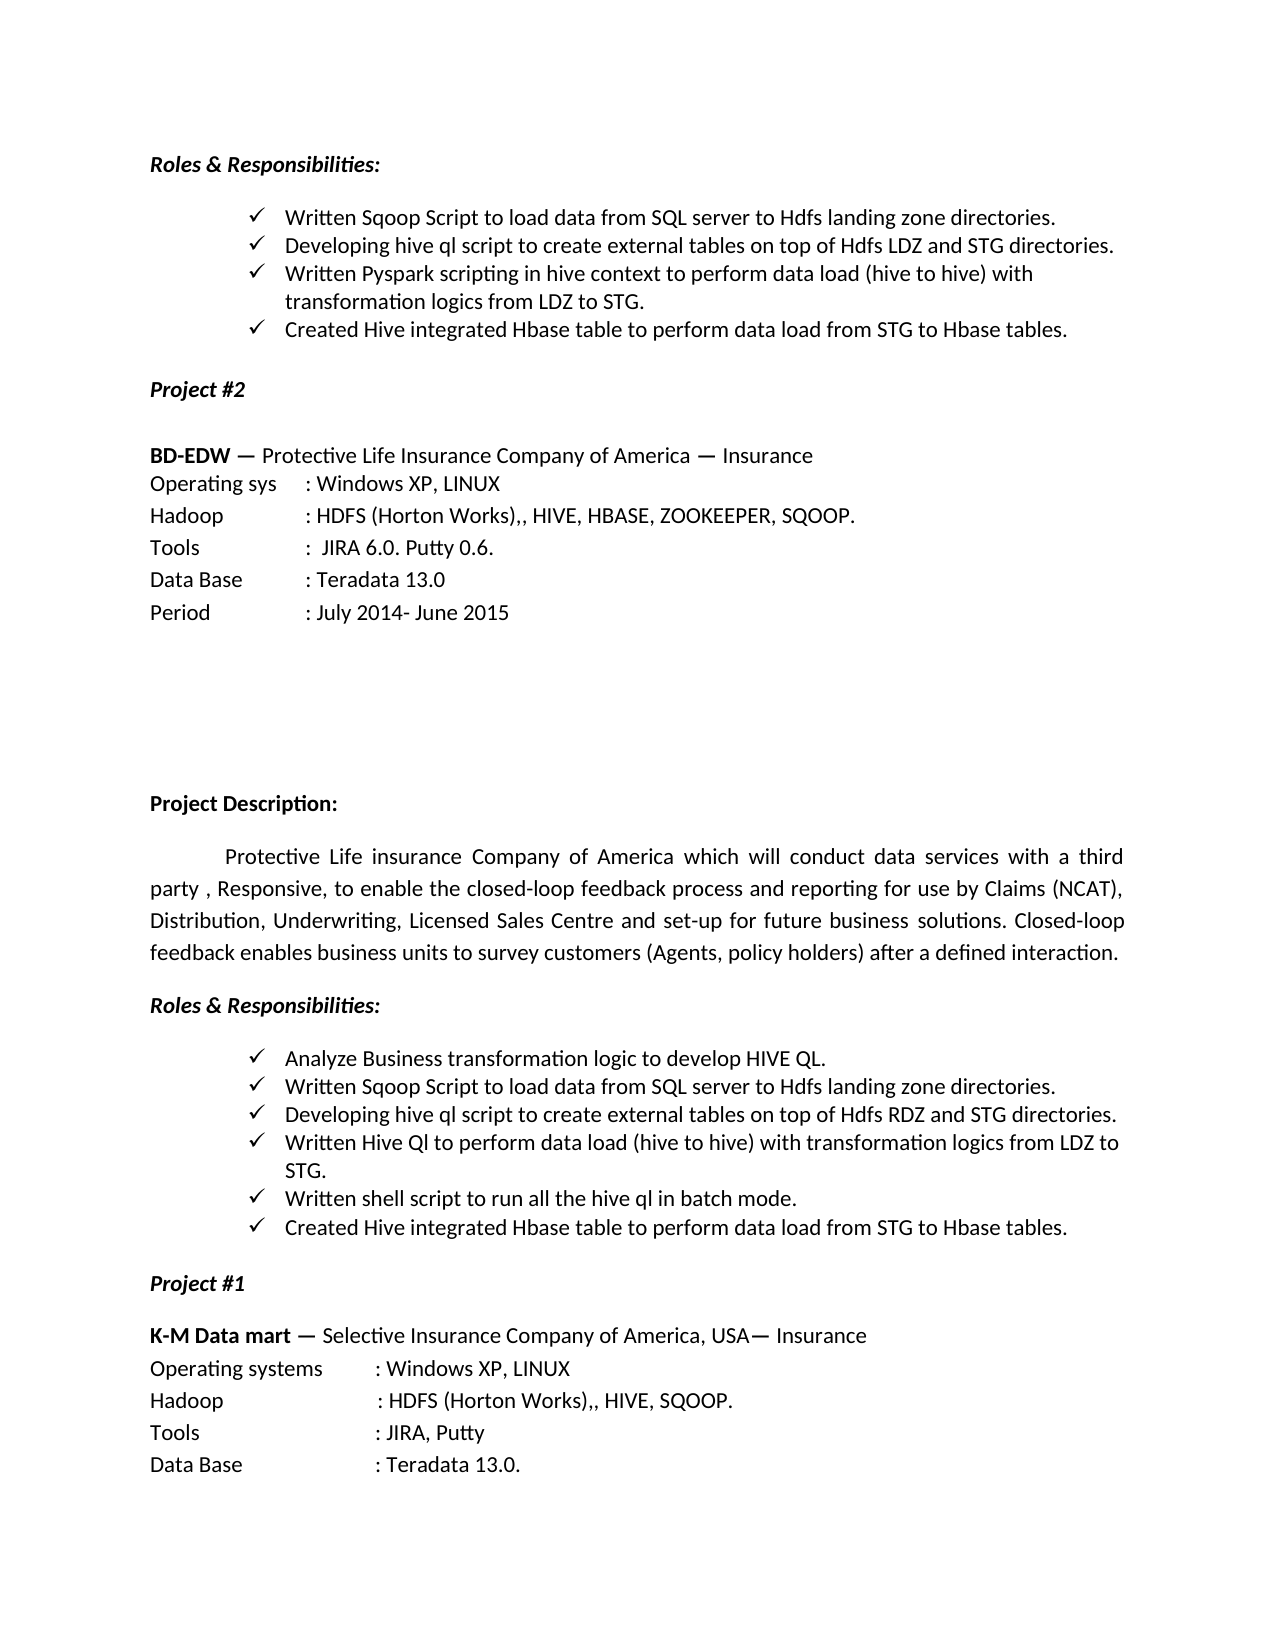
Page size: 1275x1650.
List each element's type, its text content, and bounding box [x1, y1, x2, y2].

text Protective Life insurance Company of America which will conduct data services with a third party , Responsive, to enable the closed-loop feedback process and reporting for use by Claims (NCAT), Distribution, Underwriting, Licensed Sales Centre and set-up for future business solutions. Closed-loop feedback enables business units to survey customers (Agents, policy holders) after a defined interaction. [150, 902, 1125, 966]
text Tools : JIRA, Putty [150, 1418, 1125, 1446]
text Roles & Responsibilities: [150, 991, 1125, 1019]
list Written shell script to run all the hive ql in batch mode. [247, 1184, 1125, 1213]
list Written Hive Ql to perform data load (hive to hive) with transformation logics from LDZ to STG. [247, 1128, 1125, 1184]
list Developing hive ql script to create external tables on top of Hdfs LDZ and STG directories. [247, 231, 1125, 259]
list Developing hive ql script to create external tables on top of Hdfs RDZ and STG directories. [247, 1101, 1125, 1128]
text Data Base : Teradata 13.0. [150, 1450, 1125, 1478]
text Hadoop : HDFS (Horton Works),, HIVE, SQOOP. [150, 1386, 1125, 1414]
list Created Hive integrated Hbase table to perform data load from STG to Hbase tables. [247, 315, 1125, 343]
text Operating sys : Windows XP, LINUX [150, 469, 1125, 497]
text Tools : JIRA 6.0. Putty 0.6. [150, 533, 1125, 561]
list Written Sqoop Script to load data from SQL server to Hdfs landing zone directories. [247, 1072, 1125, 1101]
text Project #1 [150, 1269, 1125, 1297]
text Project Description: [150, 789, 1125, 817]
list Written Sqoop Script to load data from SQL server to Hdfs landing zone directories. [247, 203, 1125, 231]
text K-M Data mart — Selective Insurance Company of America, USA— Insurance [150, 1322, 1125, 1350]
list Created Hive integrated Hbase table to perform data load from STG to Hbase tables. [247, 1213, 1125, 1241]
text Roles & Responsibilities: [150, 150, 1125, 178]
text Project #2 [150, 375, 1125, 403]
text Data Base : Teradata 13.0 [150, 565, 1125, 593]
text Operating systems : Windows XP, LINUX [150, 1354, 1125, 1382]
text Period : July 2014- June 2015 [150, 598, 1125, 626]
text Protective Life insurance Company of America which will conduct data services with a third party , Responsive, to enable the closed-loop feedback process and reporting for use by Claims (NCAT), Distribution, Underwriting, Licensed Sales Centre and set-up for future business solutions. Closed-loop feedback enables business units to survey customers (Agents, policy holders) after a defined interaction. [150, 842, 1125, 874]
list Analyze Business transformation logic to develop HIVE QL. [247, 1044, 1125, 1072]
list Written Pyspark scripting in hive context to perform data load (hive to hive) with transformation logics from LDZ to STG. [247, 259, 1125, 315]
text Hadoop : HDFS (Horton Works),, HIVE, HBASE, ZOOKEEPER, SQOOP. [150, 501, 1125, 529]
text BD-EDW — Protective Life Insurance Company of America — Insurance [150, 441, 1094, 469]
